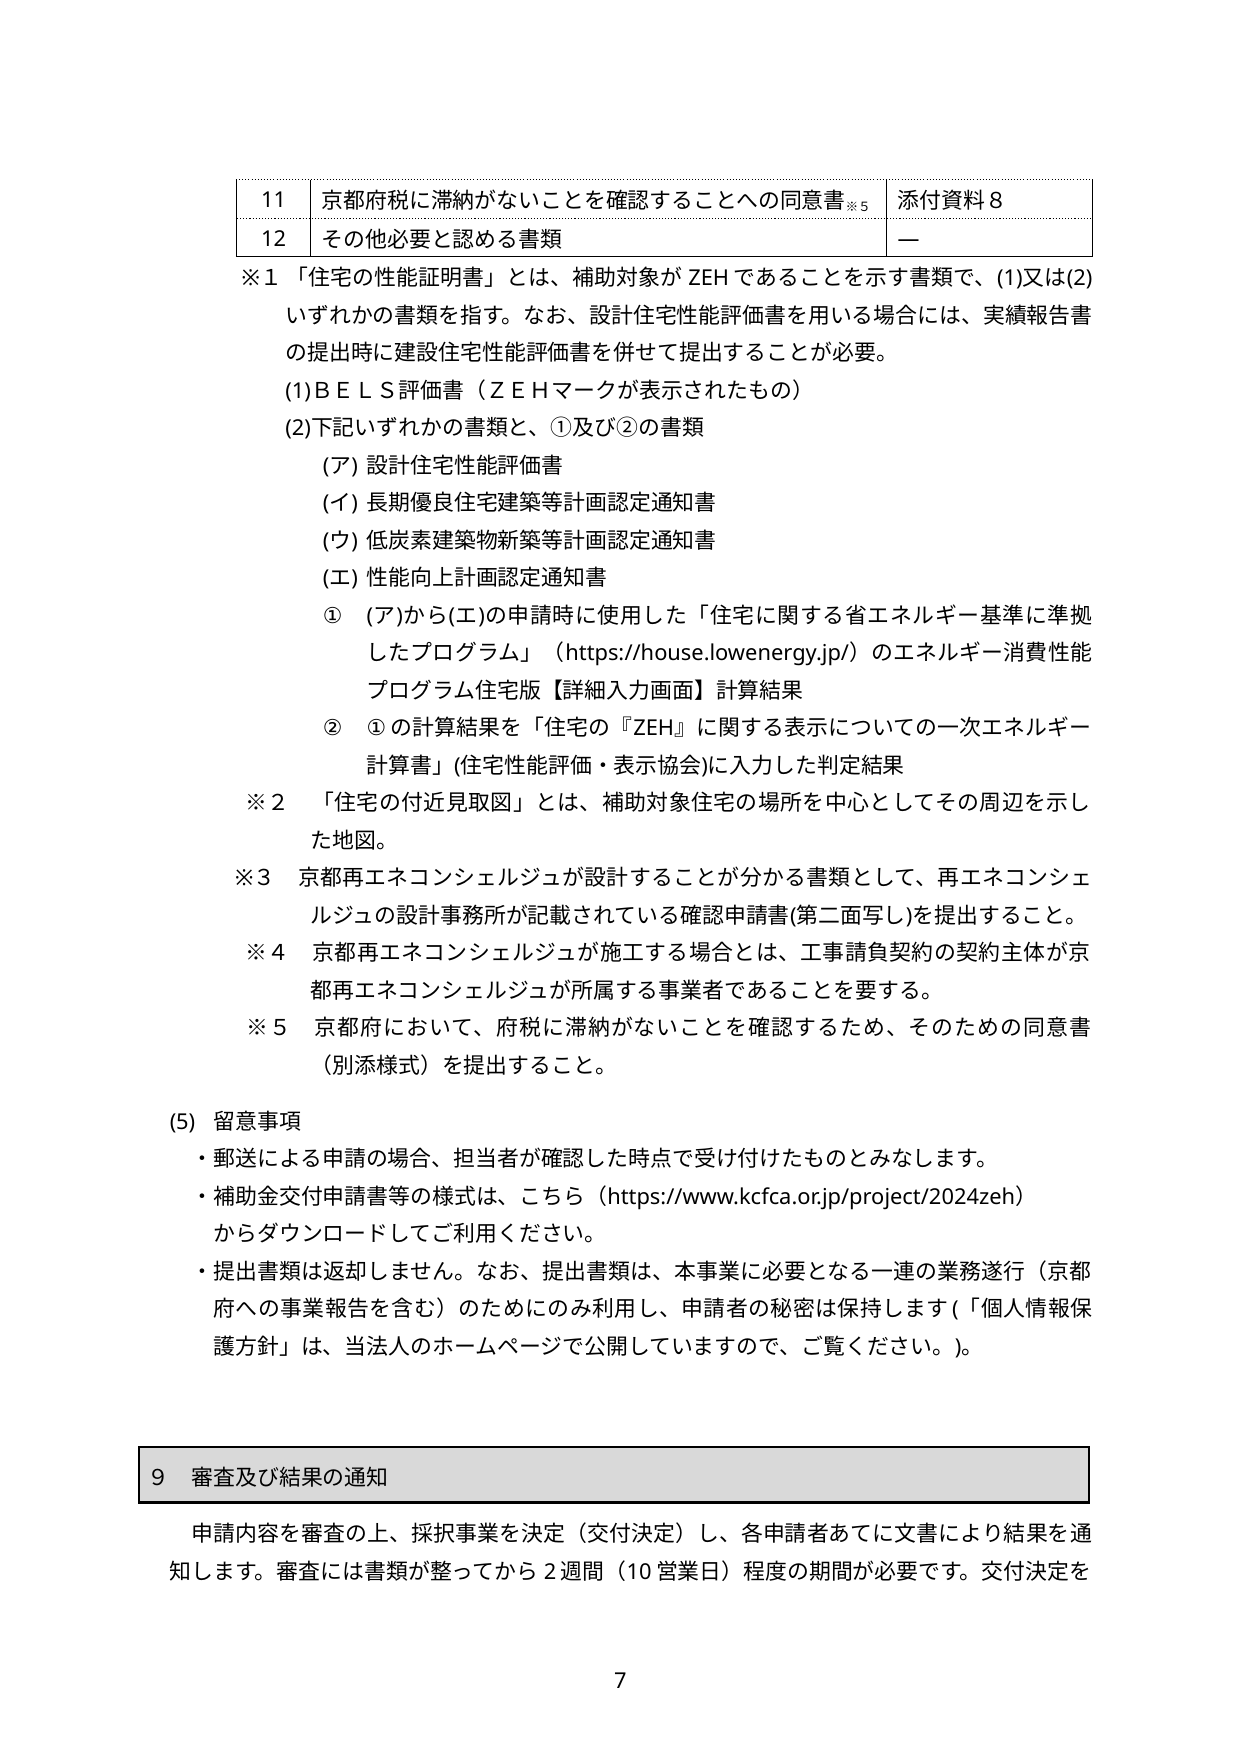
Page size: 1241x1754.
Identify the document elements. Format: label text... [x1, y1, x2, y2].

list 審査及び結果の通知 [148, 1457, 1092, 1495]
list ①の計算結果を「住宅の『ZEH』に関する表示についての一次エネルギー計算書」(住宅性能評価・表示協会)に入力した判定結果 [323, 707, 1092, 782]
table_cell 京都府税に滞納がないことを確認することへの同意書※５ [311, 179, 886, 218]
list 留意事項 [169, 1101, 1092, 1138]
text ※２ 「住宅の付近見取図」とは、補助対象住宅の場所を中心としてその周辺を示した地図。 [223, 782, 1092, 857]
list (2)下記いずれかの書類と、①及び②の書類 [285, 407, 1092, 445]
text からダウンロードしてご利用ください。 [169, 1213, 1092, 1251]
list (ア)から(エ)の申請時に使用した「住宅に関する省エネルギー基準に準拠したプログラム」（https://house.lowenergy.jp/）のエネルギー消費性能プログラム住宅版【詳細入力画面】計算結果 [323, 595, 1092, 707]
list 低炭素建築物新築等計画認定通知書 [323, 520, 1092, 557]
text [169, 1513, 1092, 1588]
table_cell 11 [237, 179, 310, 218]
text ※４ 京都再エネコンシェルジュが施工する場合とは、工事請負契約の契約主体が京都再エネコンシェルジュが所属する事業者であることを要する。 [223, 932, 1092, 1007]
list (1)ＢＥＬＳ評価書（ＺＥＨマークが表示されたもの） [285, 370, 1092, 407]
list 長期優良住宅建築等計画認定通知書 [323, 482, 1092, 520]
table_cell 12 [237, 218, 310, 256]
text ・補助金交付申請書等の様式は、こちら（https://www.kcfca.or.jp/project/2024zeh） [148, 1176, 1092, 1213]
text ・郵送による申請の場合、担当者が確認した時点で受け付けたものとみなします。 [169, 1138, 1092, 1176]
list 設計住宅性能評価書 [323, 445, 1092, 482]
table_cell 添付資料８ [887, 179, 1092, 218]
table_cell ― [887, 218, 1092, 256]
table_cell その他必要と認める書類 [311, 218, 886, 256]
text ※５ 京都府において、府税に滞納がないことを確認するため、そのための同意書（別添様式）を提出すること。 [223, 1007, 1092, 1082]
list 性能向上計画認定通知書 [323, 557, 1092, 595]
text ・提出書類は返却しません。なお、提出書類は、本事業に必要となる一連の業務遂行（京都府への事業報告を含む）のためにのみ利用し、申請者の秘密は保持します(「個人情報保護方針」は、当法人のホームページで公開していますので、ご覧ください。)。 [169, 1251, 1092, 1363]
text ※３ 京都再エネコンシェルジュが設計することが分かる書類として、再エネコンシェルジュの設計事務所が記載されている確認申請書(第二面写し)を提出すること。 [223, 857, 1092, 932]
list ※１ 「住宅の性能証明書」とは、補助対象がZEHであることを示す書類で、(1)又は(2)いずれかの書類を指す。なお、設計住宅性能評価書を用いる場合には、実績報告書の提出時に建設住宅性能評価書を併せて提出することが必要。 [241, 257, 1092, 370]
